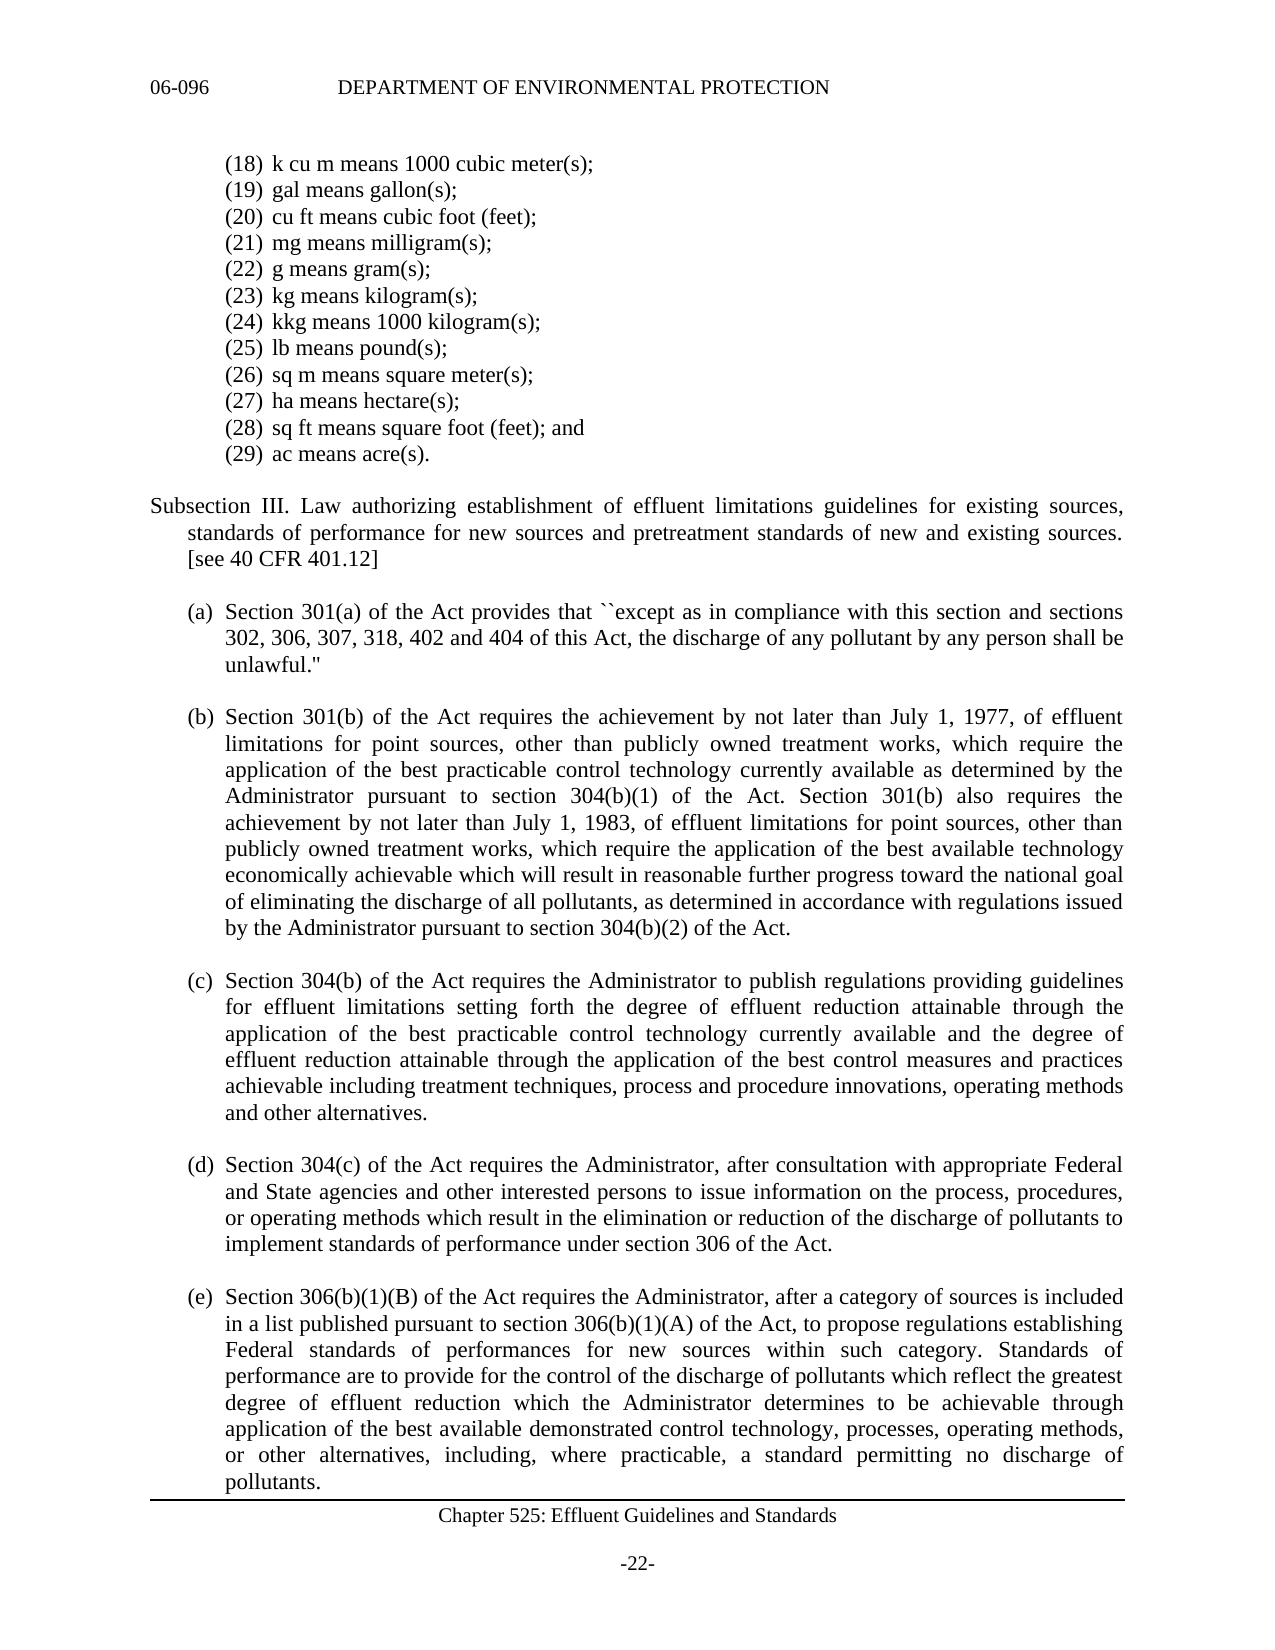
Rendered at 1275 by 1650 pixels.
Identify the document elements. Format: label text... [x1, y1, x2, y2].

text (d) Section 304(c) of the Act requires the Administrator, after consultation with appropriate Federal and State agencies and other interested persons to issue information on the process, procedures, or operating methods which result in the elimination or reduction of the discharge of pollutants to implement standards of performance under section 306 of the Act. [187, 1151, 1125, 1257]
text (c) Section 304(b) of the Act requires the Administrator to publish regulations providing guidelines for effluent limitations setting forth the degree of effluent reduction attainable through the application of the best practicable control technology currently available and the degree of effluent reduction attainable through the application of the best control measures and practices achievable including treatment techniques, process and procedure innovations, operating methods and other alternatives. [187, 967, 1125, 1125]
text Subsection III. Law authorizing establishment of effluent limitations guidelines for existing sources, standards of performance for new sources and pretreatment standards of new and existing sources. [see 40 CFR 401.12] [150, 493, 1125, 572]
text (19) gal means gallon(s); [225, 176, 1125, 203]
text (23) kg means kilogram(s); [225, 282, 1125, 308]
text (27) ha means hectare(s); [225, 387, 1125, 413]
text (24) kkg means 1000 kilogram(s); [225, 308, 1125, 334]
text (28) sq ft means square foot (feet); and [225, 413, 1125, 440]
text (a) Section 301(a) of the Act provides that ``except as in compliance with this section and sections 302, 306, 307, 318, 402 and 404 of this Act, the discharge of any pollutant by any person shall be unlawful.'' [187, 598, 1125, 677]
text (29) ac means acre(s). [225, 440, 1125, 466]
text (b) Section 301(b) of the Act requires the achievement by not later than July 1, 1977, of effluent limitations for point sources, other than publicly owned treatment works, which require the application of the best practicable control technology currently available as determined by the Administrator pursuant to section 304(b)(1) of the Act. Section 301(b) also requires the achievement by not later than July 1, 1983, of effluent limitations for point sources, other than publicly owned treatment works, which require the application of the best available technology economically achievable which will result in reasonable further progress toward the national goal of eliminating the discharge of all pollutants, as determined in accordance with regulations issued by the Administrator pursuant to section 304(b)(2) of the Act. [187, 703, 1125, 941]
text (20) cu ft means cubic foot (feet); [225, 203, 1125, 229]
text (22) g means gram(s); [225, 255, 1125, 282]
text (25) lb means pound(s); [225, 334, 1125, 361]
text (21) mg means milligram(s); [225, 229, 1125, 255]
text (e) Section 306(b)(1)(B) of the Act requires the Administrator, after a category of sources is included in a list published pursuant to section 306(b)(1)(A) of the Act, to propose regulations establishing Federal standards of performances for new sources within such category. Standards of performance are to provide for the control of the discharge of pollutants which reflect the greatest degree of effluent reduction which the Administrator determines to be achievable through application of the best available demonstrated control technology, processes, operating methods, or other alternatives, including, where practicable, a standard permitting no discharge of pollutants. [187, 1283, 1125, 1494]
text (18) k cu m means 1000 cubic meter(s); [225, 150, 1125, 176]
text (26) sq m means square meter(s); [225, 361, 1125, 387]
